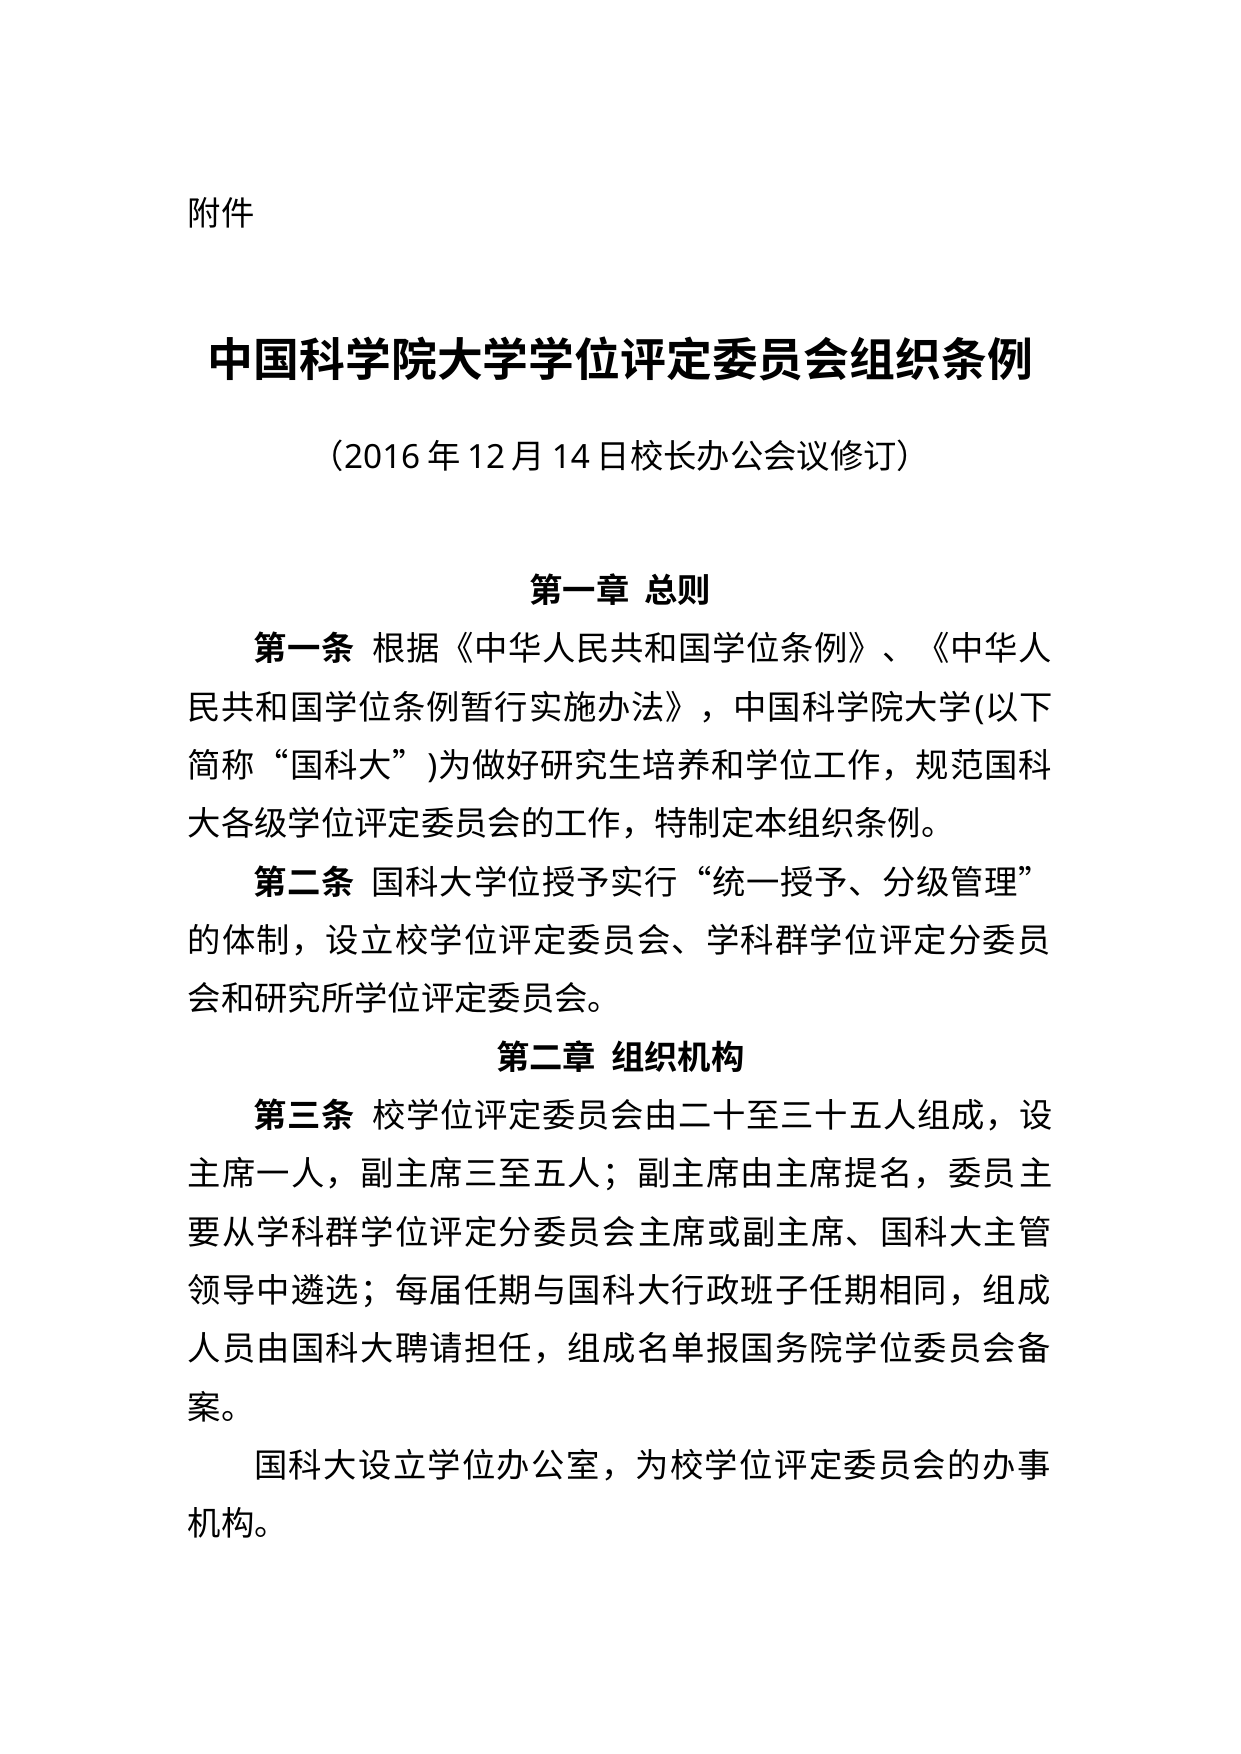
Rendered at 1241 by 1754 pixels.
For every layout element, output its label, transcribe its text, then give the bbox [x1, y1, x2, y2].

text 第二章 组织机构 [187, 1022, 1053, 1081]
text 第一章 总则 [187, 556, 1053, 614]
text 第一条 根据《中华人民共和国学位条例》、《中华人民共和国学位条例暂行实施办法》，中国科学院大学(以下简称“国科大”)为做好研究生培养和学位工作，规范国科大各级学位评定委员会的工作，特制定本组织条例。 [187, 614, 1053, 847]
text 附件 [187, 178, 1053, 243]
text 第三条 校学位评定委员会由二十至三十五人组成，设主席一人，副主席三至五人；副主席由主席提名，委员主要从学科群学位评定分委员会主席或副主席、国科大主管领导中遴选；每届任期与国科大行政班子任期相同，组成人员由国科大聘请担任，组成名单报国务院学位委员会备案。 [187, 1081, 1053, 1431]
text 国科大设立学位办公室，为校学位评定委员会的办事机构。 [187, 1431, 1053, 1547]
text 中国科学院大学学位评定委员会组织条例 [187, 308, 1053, 406]
text （2016年12月14日校长办公会议修订） [187, 422, 1053, 487]
text 第二条 国科大学位授予实行“统一授予、分级管理”的体制，设立校学位评定委员会、学科群学位评定分委员会和研究所学位评定委员会。 [187, 847, 1053, 1022]
